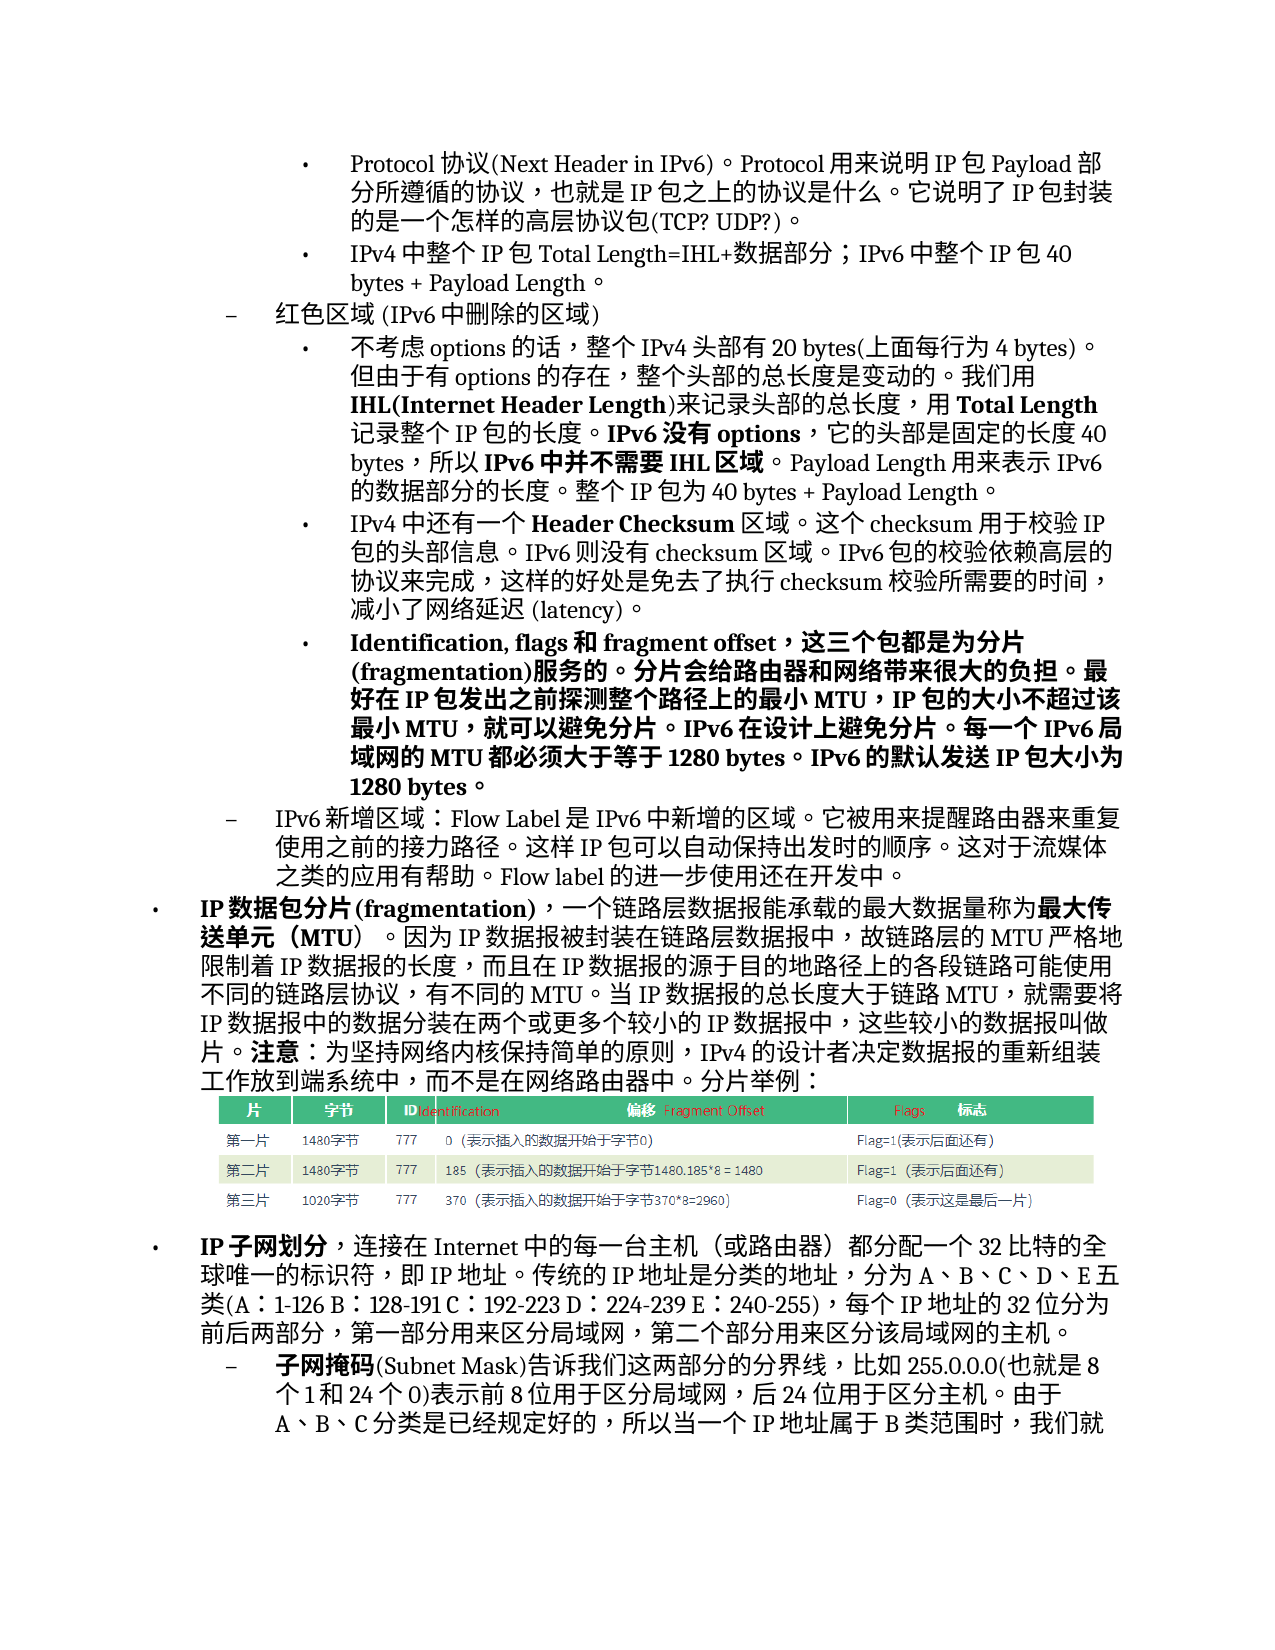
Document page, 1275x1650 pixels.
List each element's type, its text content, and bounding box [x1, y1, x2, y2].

list 不考虑options的话，整个IPv4头部有20 bytes(上面每行为4 bytes)。但由于有options的存在，整个头部的总长度是变动的。我们用IHL(Internet Header Length)来记录头部的总长度，用Total Length记录整个IP包的长度。IPv6没有options，它的头部是固定的长度40 bytes，所以IPv6中并不需要IHL区域。Payload Length用来表示IPv6的数据部分的长度。整个IP包为40 bytes + Payload Length。 [300, 334, 1125, 506]
list IPv4中整个IP包 Total Length=IHL+数据部分；IPv6中整个IP包 40 bytes + Payload Length。 [300, 240, 1125, 297]
list IPv4中还有一个Header Checksum区域。这个checksum用于校验IP包的头部信息。IPv6则没有checksum区域。IPv6包的校验依赖高层的协议来完成，这样的好处是免去了执行checksum校验所需要的时间，减小了网络延迟 (latency)。 [300, 510, 1125, 625]
list IP子网划分，连接在Internet中的每一台主机（或路由器）都分配一个32比特的全球唯一的标识符，即IP地址。传统的IP地址是分类的地址，分为A、B、C、D、E五类(A：1-126 B：128-191 C：192-223 D：224-239 E：240-255)，每个IP地址的32位分为前后两部分，第一部分用来区分局域网，第二个部分用来区分该局域网的主机。 [150, 1233, 1125, 1348]
list IPv6新增区域：Flow Label是IPv6中新增的区域。它被用来提醒路由器来重复使用之前的接力路径。这样IP包可以自动保持出发时的顺序。这对于流媒体之类的应用有帮助。Flow label的进一步使用还在开发中。 [225, 805, 1125, 891]
list 红色区域 (IPv6中删除的区域) [225, 301, 1125, 330]
list Identification, flags和fragment offset，这三个包都是为分片(fragmentation)服务的。分片会给路由器和网络带来很大的负担。最好在IP包发出之前探测整个路径上的最小MTU，IP包的大小不超过该最小MTU，就可以避免分片。IPv6在设计上避免分片。每一个IPv6局域网的MTU都必须大于等于1280 bytes。IPv6的默认发送IP包大小为1280 bytes。 [300, 629, 1125, 801]
picture [218, 1096, 1094, 1213]
list Protocol 协议(Next Header in IPv6)。Protocol用来说明IP包Payload部分所遵循的协议，也就是IP包之上的协议是什么。它说明了IP包封装的是一个怎样的高层协议包(TCP? UDP?)。 [300, 150, 1125, 236]
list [225, 1352, 1125, 1438]
